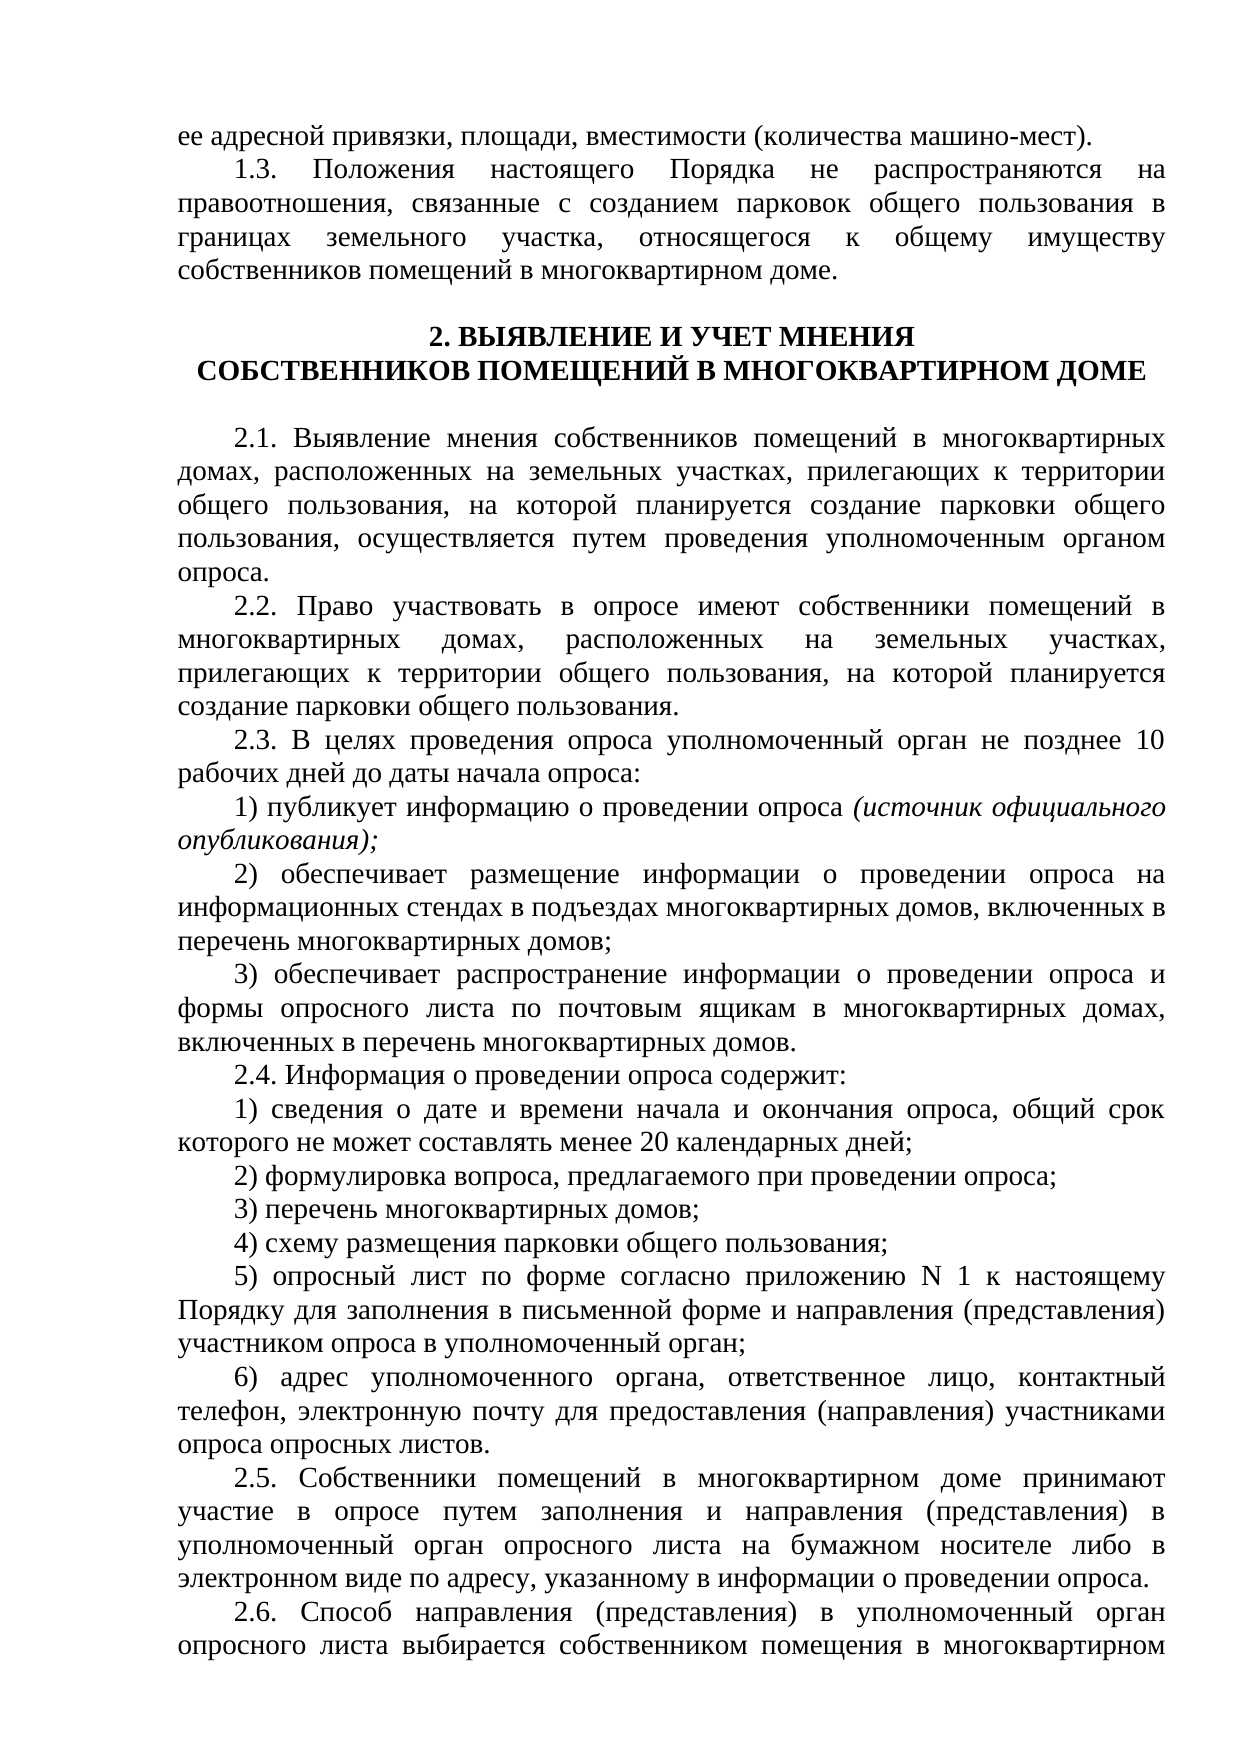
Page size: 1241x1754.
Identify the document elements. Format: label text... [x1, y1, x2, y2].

text 3) обеспечивает распространение информации о проведении опроса и формы опросного листа по почтовым ящикам в многоквартирных домах, включенных в перечень многоквартирных домов. [177, 957, 1166, 1057]
title СОБСТВЕННИКОВ ПОМЕЩЕНИЙ В МНОГОКВАРТИРНОМ ДОМЕ [177, 353, 1166, 386]
text 2.1. Выявление мнения собственников помещений в многоквартирных домах, расположенных на земельных участках, прилегающих к территории общего пользования, на которой планируется создание парковки общего пользования, осуществляется путем проведения уполномоченным органом опроса. [177, 420, 1166, 588]
text 2.5. Собственники помещений в многоквартирном доме принимают участие в опросе путем заполнения и направления (представления) в уполномоченный орган опросного листа на бумажном носителе либо в электронном виде по адресу, указанному в информации о проведении опроса. [177, 1460, 1166, 1594]
text 1.3. Положения настоящего Порядка не распространяются на правоотношения, связанные с созданием парковок общего пользования в границах земельного участка, относящегося к общему имуществу собственников помещений в многоквартирном доме. [177, 152, 1166, 286]
text 2.4. Информация о проведении опроса содержит: [177, 1057, 1166, 1091]
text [177, 1594, 1166, 1661]
text 1) сведения о дате и времени начала и окончания опроса, общий срок которого не может составлять менее 20 календарных дней; [177, 1091, 1166, 1158]
text 1) публикует информацию о проведении опроса (источник официального опубликования); [177, 789, 1166, 856]
text 3) перечень многоквартирных домов; [177, 1191, 1166, 1225]
title 2. ВЫЯВЛЕНИЕ И УЧЕТ МНЕНИЯ [177, 319, 1166, 353]
text 5) опросный лист по форме согласно приложению N 1 к настоящему Порядку для заполнения в письменной форме и направления (представления) участником опроса в уполномоченный орган; [177, 1258, 1166, 1359]
text 2) формулировка вопроса, предлагаемого при проведении опроса; [177, 1158, 1166, 1191]
text 2.3. В целях проведения опроса уполномоченный орган не позднее 10 рабочих дней до даты начала опроса: [177, 722, 1166, 789]
text 6) адрес уполномоченного органа, ответственное лицо, контактный телефон, электронную почту для предоставления (направления) участниками опроса опросных листов. [177, 1359, 1166, 1460]
text 2) обеспечивает размещение информации о проведении опроса на информационных стендах в подъездах многоквартирных домов, включенных в перечень многоквартирных домов; [177, 856, 1166, 957]
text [177, 118, 1166, 152]
text 2.2. Право участвовать в опросе имеют собственники помещений в многоквартирных домах, расположенных на земельных участках, прилегающих к территории общего пользования, на которой планируется создание парковки общего пользования. [177, 588, 1166, 722]
text 4) схему размещения парковки общего пользования; [177, 1225, 1166, 1258]
